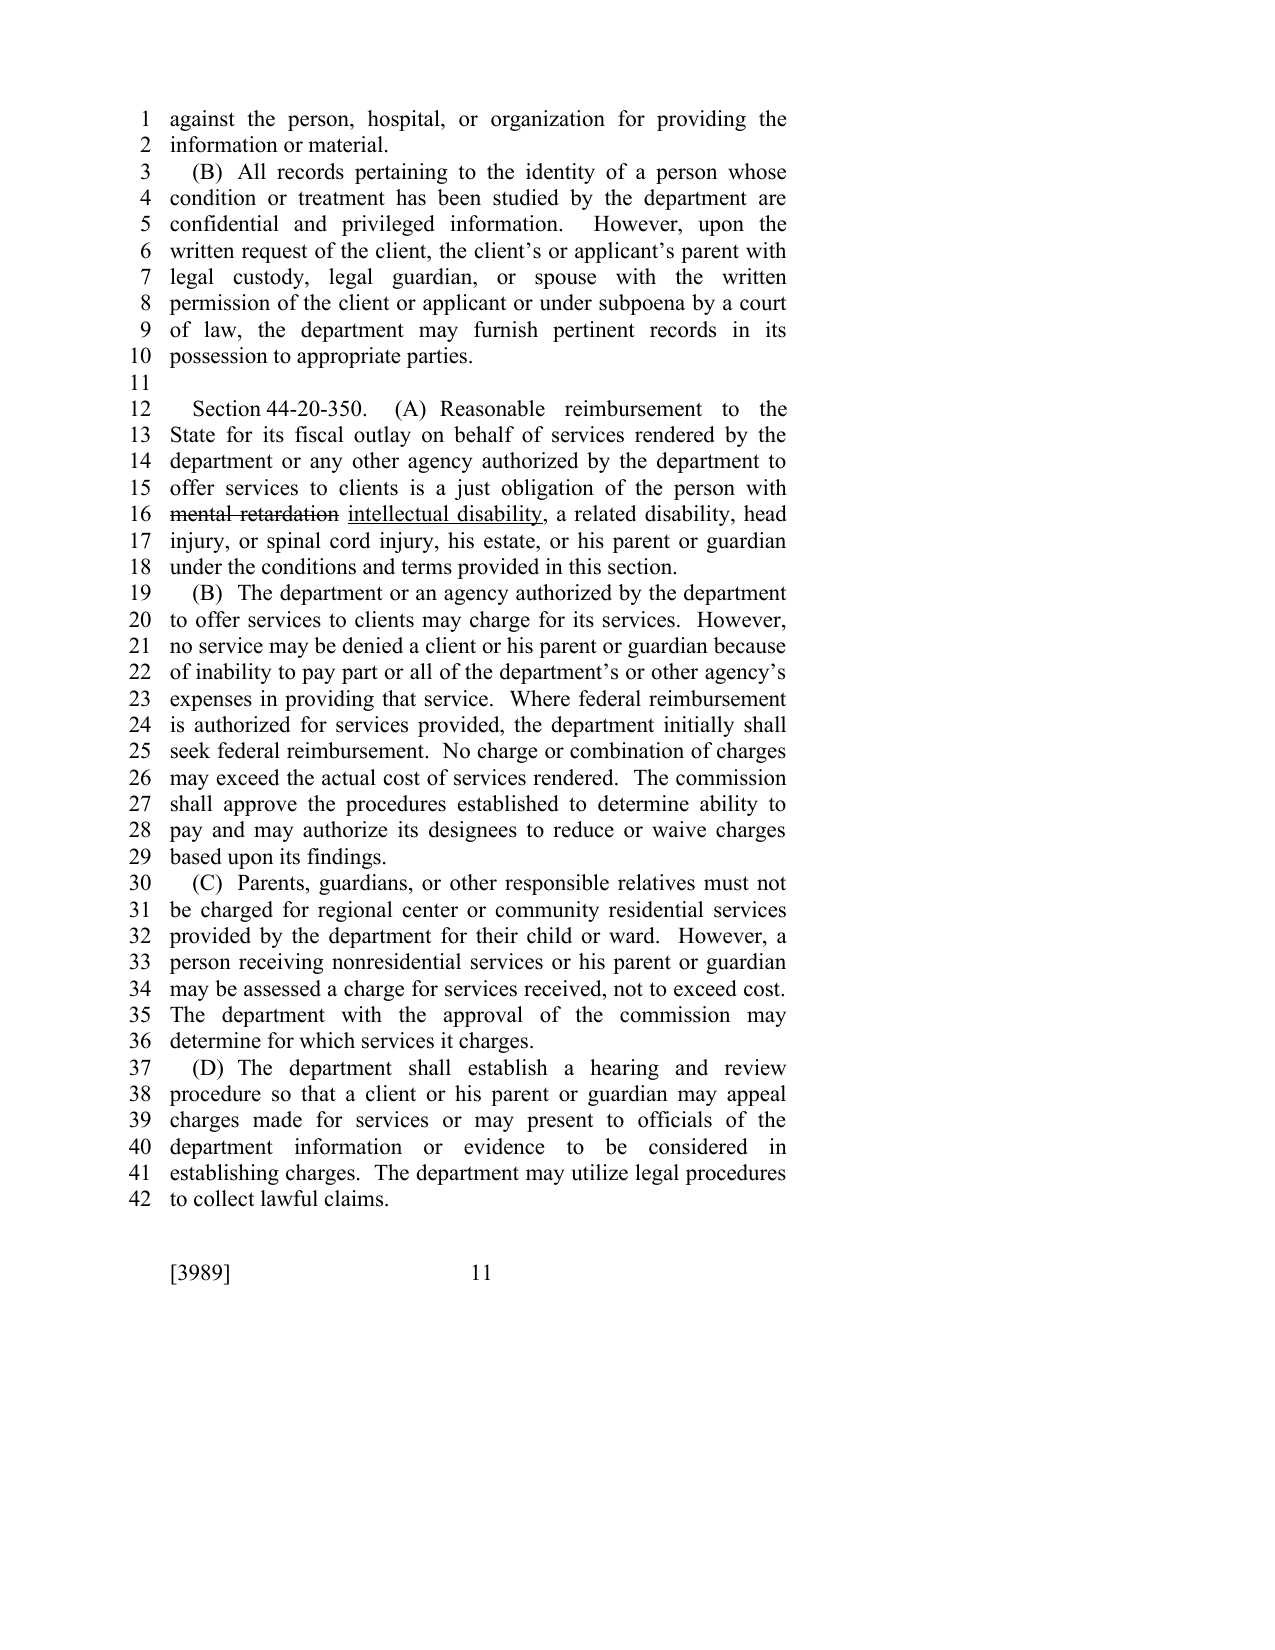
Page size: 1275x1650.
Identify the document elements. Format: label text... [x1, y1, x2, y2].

text (B) The department or an agency authorized by the department to offer services to clients may charge for its services. However, no service may be denied a client or his parent or guardian because of inability to pay part or all of the department’s or other agency’s expenses in providing that service. Where federal reimbursement is authorized for services provided, the department initially shall seek federal reimbursement. No charge or combination of charges may exceed the actual cost of services rendered. The commission shall approve the procedures established to determine ability to pay and may authorize its designees to reduce or waive charges based upon its findings. [169, 579, 787, 869]
text (B) All records pertaining to the identity of a person whose condition or treatment has been studied by the department are confidential and privileged information. However, upon the written request of the client, the client’s or applicant’s parent with legal custody, legal guardian, or spouse with the written permission of the client or applicant or under subpoena by a court of law, the department may furnish pertinent records in its possession to appropriate parties. [169, 158, 787, 368]
text (C) Parents, guardians, or other responsible relatives must not be charged for regional center or community residential services provided by the department for their child or ward. However, a person receiving nonresidential services or his parent or guardian may be assessed a charge for services received, not to exceed cost. The department with the approval of the commission may determine for which services it charges. [169, 869, 787, 1054]
text Section 44-20-350. (A) Reasonable reimbursement to the State for its fiscal outlay on behalf of services rendered by the department or any other agency authorized by the department to offer services to clients is a just obligation of the person with mental retardation intellectual disability, a related disability, head injury, or spinal cord injury, his estate, or his parent or guardian under the conditions and terms provided in this section. [169, 395, 787, 579]
text (D) The department shall establish a hearing and review procedure so that a client or his parent or guardian may appeal charges made for services or may present to officials of the department information or evidence to be considered in establishing charges. The department may utilize legal procedures to collect lawful claims. [169, 1054, 787, 1212]
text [169, 105, 787, 158]
